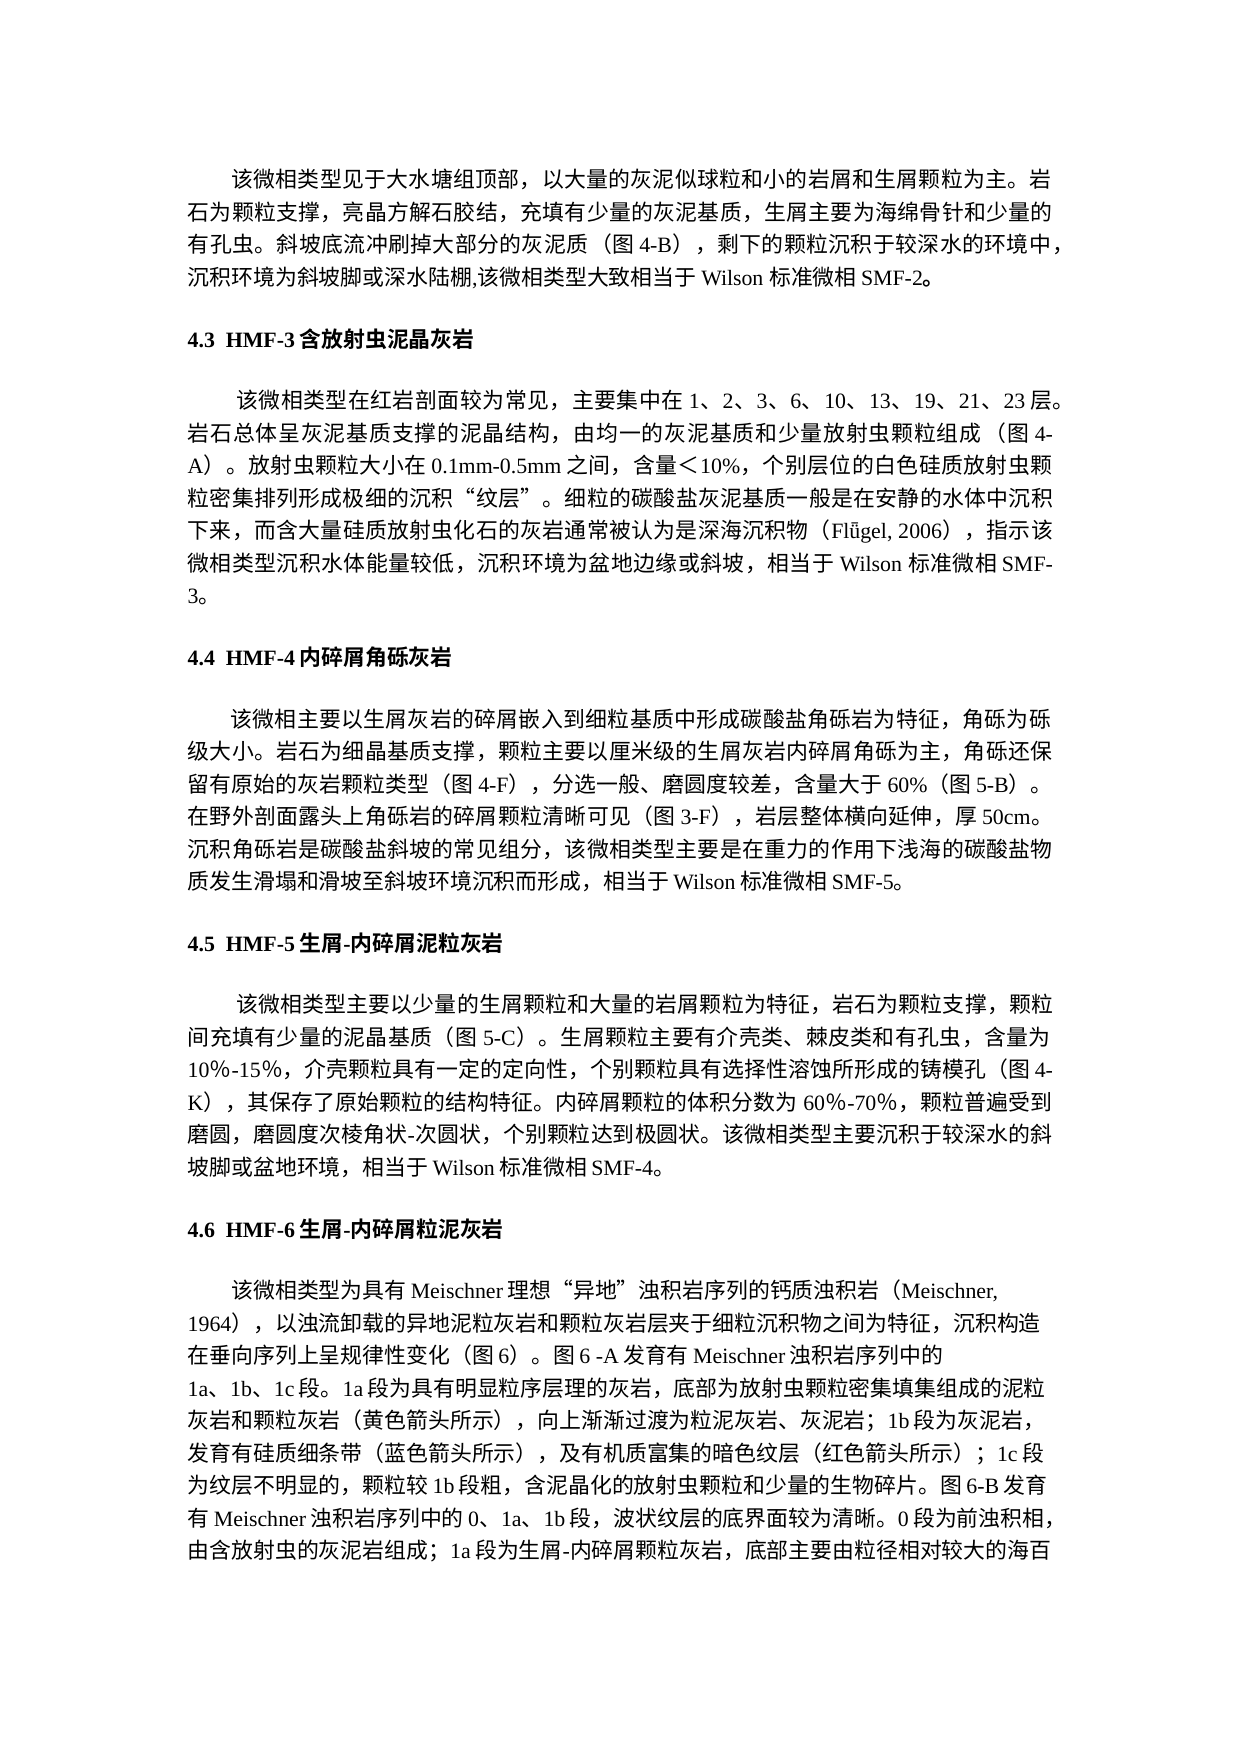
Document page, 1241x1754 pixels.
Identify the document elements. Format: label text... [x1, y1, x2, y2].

text 4.6 HMF-6生屑-内碎屑粒泥灰岩 [187, 1211, 1053, 1244]
text 该微相类型主要以少量的生屑颗粒和大量的岩屑颗粒为特征，岩石为颗粒支撑，颗粒间充填有少量的泥晶基质（图5-C）。生屑颗粒主要有介壳类、棘皮类和有孔虫，含量为10％-15％，介壳颗粒具有一定的定向性，个别颗粒具有选择性溶蚀所形成的铸模孔（图4-K），其保存了原始颗粒的结构特征。内碎屑颗粒的体积分数为60％-70％，颗粒普遍受到磨圆，磨圆度次棱角状-次圆状，个别颗粒达到极圆状。该微相类型主要沉积于较深水的斜坡脚或盆地环境，相当于Wilson标准微相SMF-4。 [187, 987, 1053, 1182]
text 4.4 HMF-4内碎屑角砾灰岩 [187, 639, 1053, 672]
text 该微相主要以生屑灰岩的碎屑嵌入到细粒基质中形成碳酸盐角砾岩为特征，角砾为砾级大小。岩石为细晶基质支撑，颗粒主要以厘米级的生屑灰岩内碎屑角砾为主，角砾还保留有原始的灰岩颗粒类型（图4-F），分选一般、磨圆度较差，含量大于60%（图5-B）。在野外剖面露头上角砾岩的碎屑颗粒清晰可见（图3-F），岩层整体横向延伸，厚50cm。沉积角砾岩是碳酸盐斜坡的常见组分，该微相类型主要是在重力的作用下浅海的碳酸盐物质发生滑塌和滑坡至斜坡环境沉积而形成，相当于Wilson标准微相SMF-5。 [187, 701, 1053, 896]
text 该微相类型见于大水塘组顶部，以大量的灰泥似球粒和小的岩屑和生屑颗粒为主。岩石为颗粒支撑，亮晶方解石胶结，充填有少量的灰泥基质，生屑主要为海绵骨针和少量的有孔虫。斜坡底流冲刷掉大部分的灰泥质（图4-B），剩下的颗粒沉积于较深水的环境中，沉积环境为斜坡脚或深水陆棚,该微相类型大致相当于 Wilson 标准微相SMF-2。 [187, 162, 1053, 292]
text 4.3 HMF-3含放射虫泥晶灰岩 [187, 321, 1053, 354]
text 该微相类型在红岩剖面较为常见，主要集中在1、2、3、6、10、13、19、21、23层。岩石总体呈灰泥基质支撑的泥晶结构，由均一的灰泥基质和少量放射虫颗粒组成（图4-A）。放射虫颗粒大小在0.1mm-0.5mm之间，含量＜10%，个别层位的白色硅质放射虫颗粒密集排列形成极细的沉积“纹层”。细粒的碳酸盐灰泥基质一般是在安静的水体中沉积下来，而含大量硅质放射虫化石的灰岩通常被认为是深海沉积物（Flǖgel, 2006），指示该微相类型沉积水体能量较低，沉积环境为盆地边缘或斜坡，相当于 Wilson 标准微相SMF-3。 [187, 383, 1053, 610]
text 4.5 HMF-5生屑-内碎屑泥粒灰岩 [187, 925, 1053, 958]
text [187, 1273, 1053, 1565]
